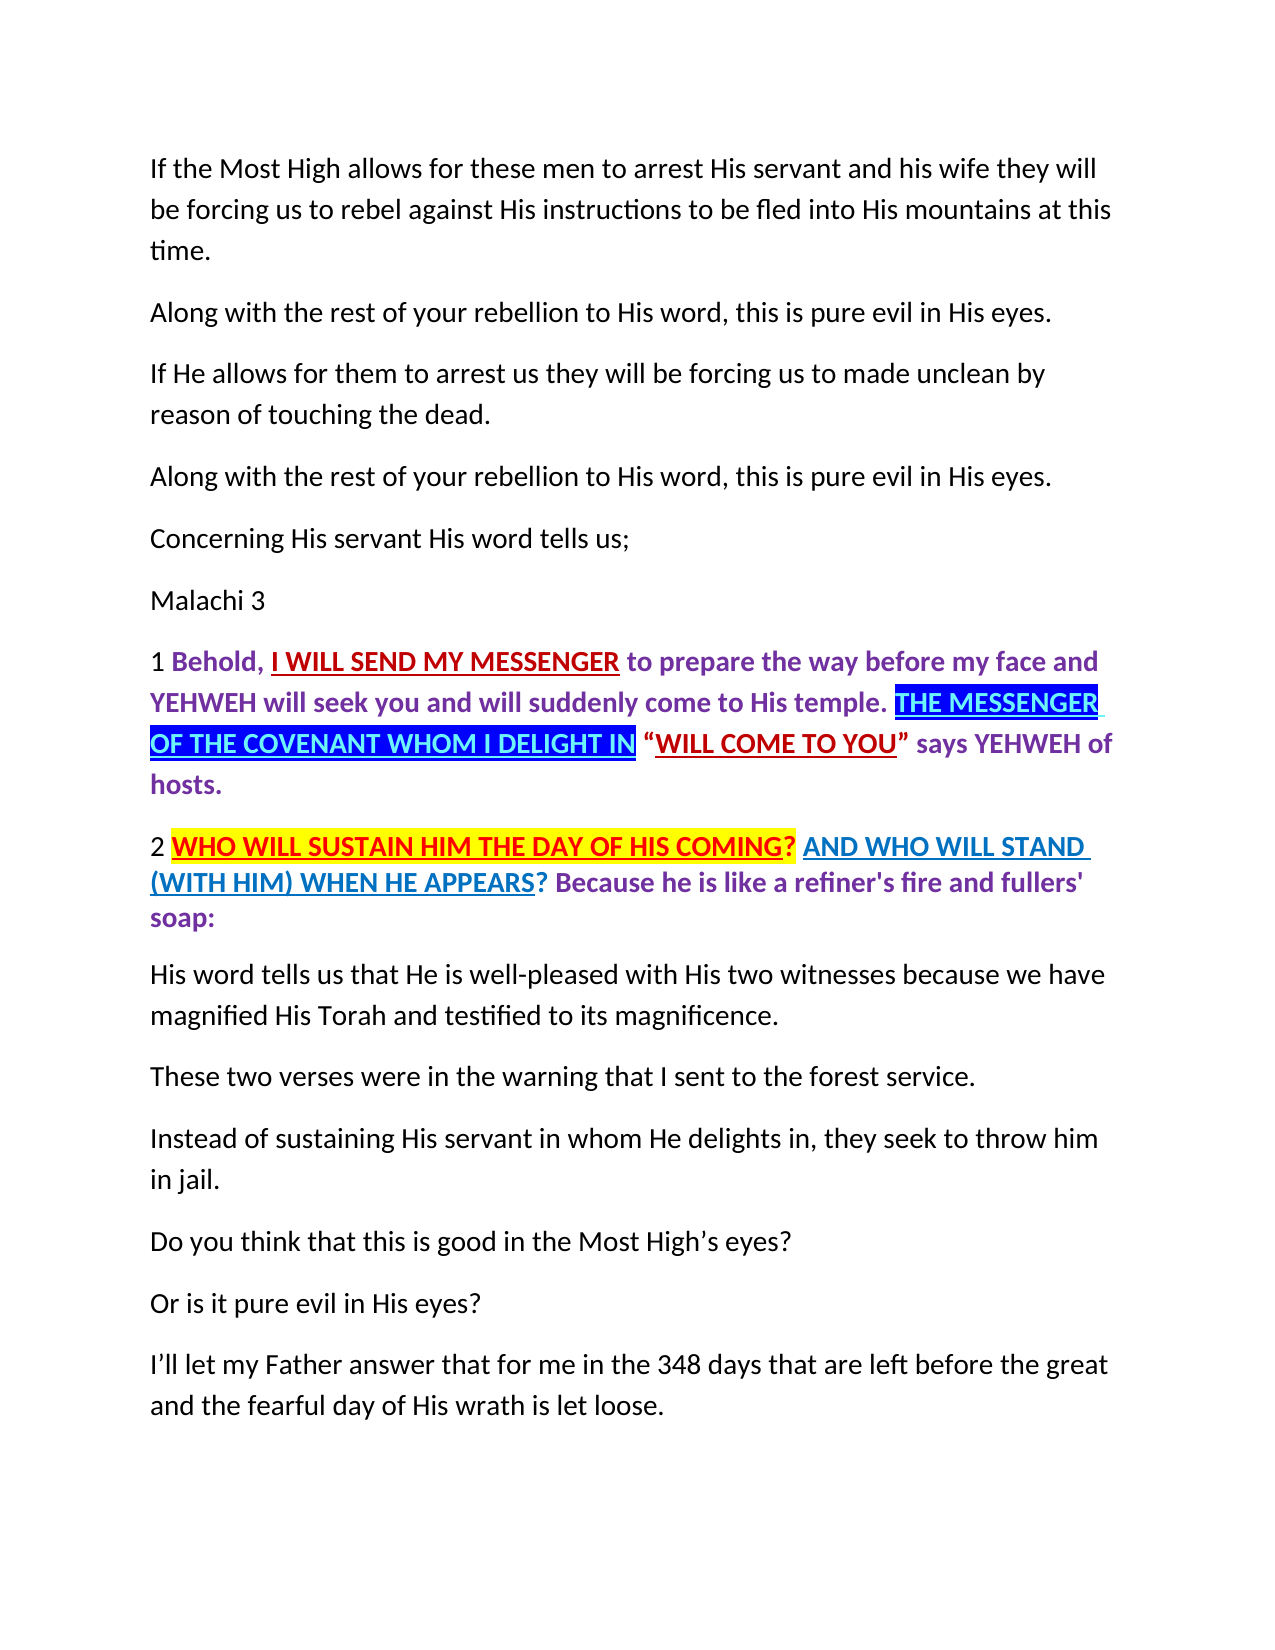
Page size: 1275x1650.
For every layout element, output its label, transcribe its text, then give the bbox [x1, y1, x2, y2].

text Concerning His servant His word tells us; [150, 520, 1125, 556]
text Or is it pure evil in His eyes? [150, 1285, 1125, 1320]
text If He allows for them to arrest us they will be forcing us to made unclean by reason of touching the dead. [150, 355, 1125, 432]
text 2 WHO WILL SUSTAIN HIM THE DAY OF HIS COMING? AND WHO WILL STAND (WITH HIM) WHEN HE APPEARS? Because he is like a refiner's fire and fullers' soap: [150, 828, 1125, 935]
text His word tells us that He is well-pleased with His two witnesses because we have magnified His Torah and testified to its magnificence. [150, 956, 1125, 1032]
text Do you think that this is good in the Most High’s eyes? [150, 1223, 1125, 1258]
text These two verses were in the warning that I sent to the forest service. [150, 1058, 1125, 1094]
text If the Most High allows for these men to arrest His servant and his wife they will be forcing us to rebel against His instructions to be fled into His mountains at this time. [150, 150, 1125, 267]
text 1 Behold, I WILL SEND MY MESSENGER to prepare the way before my face and YEHWEH will seek you and will suddenly come to His temple. THE MESSENGER OF THE COVENANT WHOM I DELIGHT IN “WILL COME TO YOU” says YEHWEH of hosts. [150, 643, 1125, 802]
text Malachi 3 [150, 582, 1125, 617]
text Along with the rest of your rebellion to His word, this is pure evil in His eyes. [150, 294, 1125, 329]
text Instead of sustaining His servant in whom He delights in, they seek to throw him in jail. [150, 1120, 1125, 1197]
text Along with the rest of your rebellion to His word, this is pure evil in His eyes. [150, 458, 1125, 494]
text I’ll let my Father answer that for me in the 348 days that are left before the great and the fearful day of His wrath is let loose. [150, 1346, 1125, 1423]
